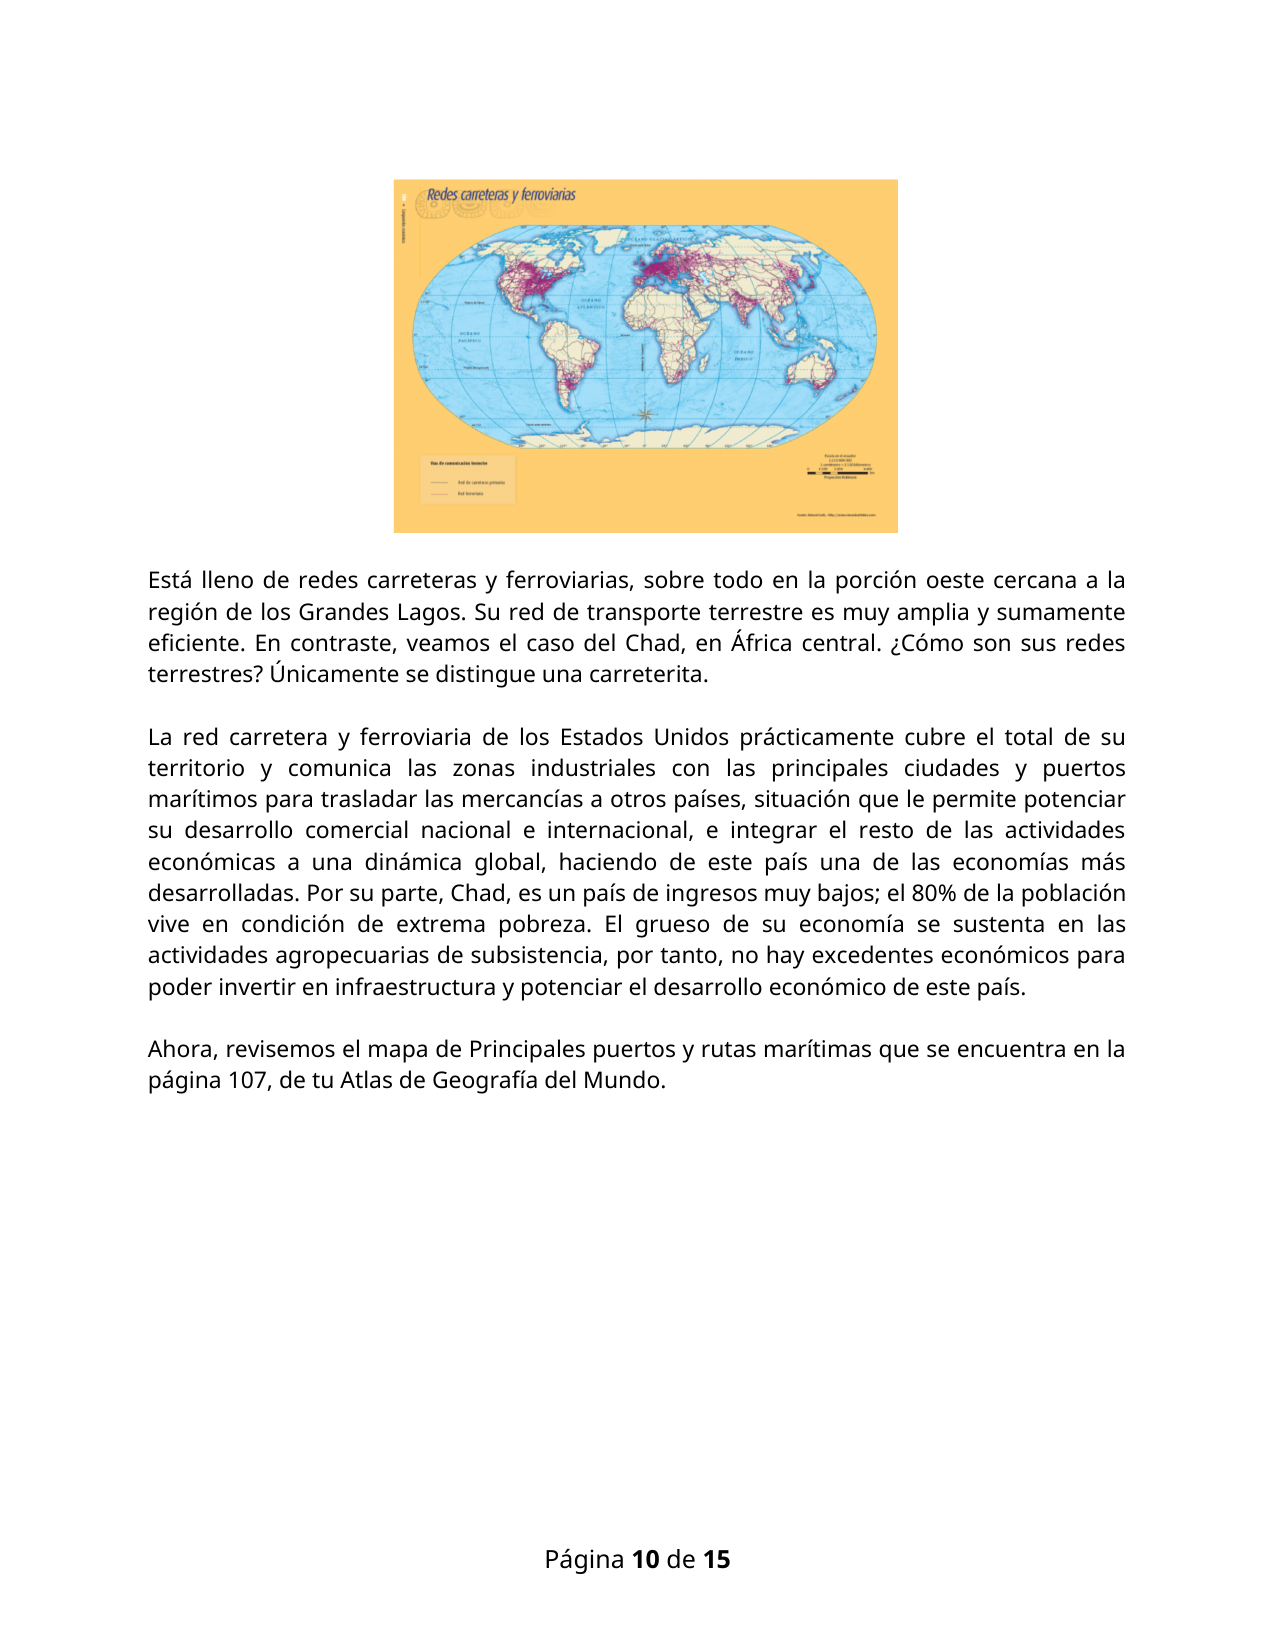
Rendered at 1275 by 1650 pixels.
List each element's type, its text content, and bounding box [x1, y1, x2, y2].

picture [394, 180, 898, 533]
text Ahora, revisemos el mapa de Principales puertos y rutas marítimas que se encuentra en la página 107, de tu Atlas de Geografía del Mundo. [148, 1033, 1127, 1095]
text La red carretera y ferroviaria de los Estados Unidos prácticamente cubre el total de su territorio y comunica las zonas industriales con las principales ciudades y puertos marítimos para trasladar las mercancías a otros países, situación que le permite potenciar su desarrollo comercial nacional e internacional, e integrar el resto de las actividades económicas a una dinámica global, haciendo de este país una de las economías más desarrolladas. Por su parte, Chad, es un país de ingresos muy bajos; el 80% de la población vive en condición de extrema pobreza. El grueso de su economía se sustenta en las actividades agropecuarias de subsistencia, por tanto, no hay excedentes económicos para poder invertir en infraestructura y potenciar el desarrollo económico de este país. [148, 720, 1127, 1002]
text Está lleno de redes carreteras y ferroviarias, sobre todo en la porción oeste cercana a la región de los Grandes Lagos. Su red de transporte terrestre es muy amplia y sumamente eficiente. En contraste, veamos el caso del Chad, en África central. ¿Cómo son sus redes terrestres? Únicamente se distingue una carreterita. [148, 564, 1127, 689]
